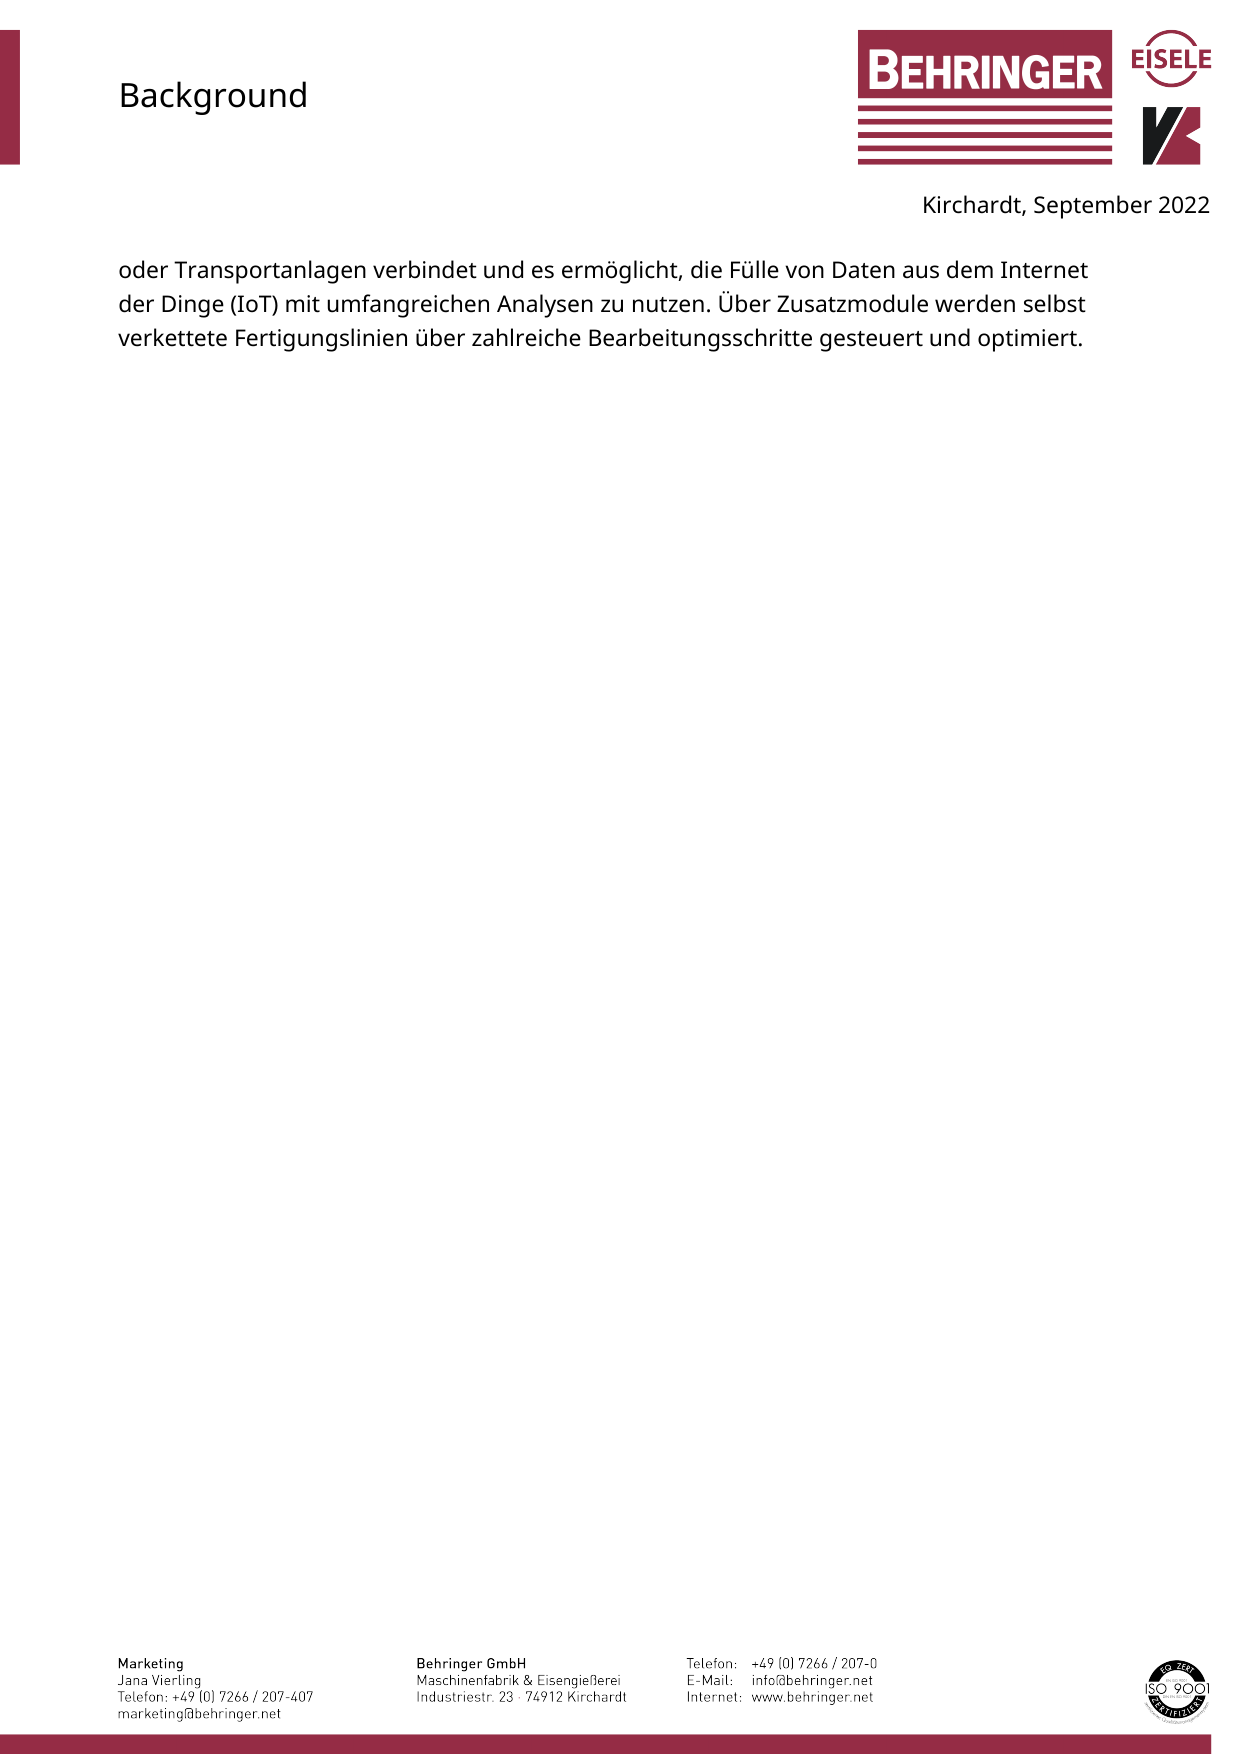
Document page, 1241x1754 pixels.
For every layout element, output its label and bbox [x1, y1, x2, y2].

picture [0, 0, 1241, 1754]
text [118, 254, 1122, 353]
